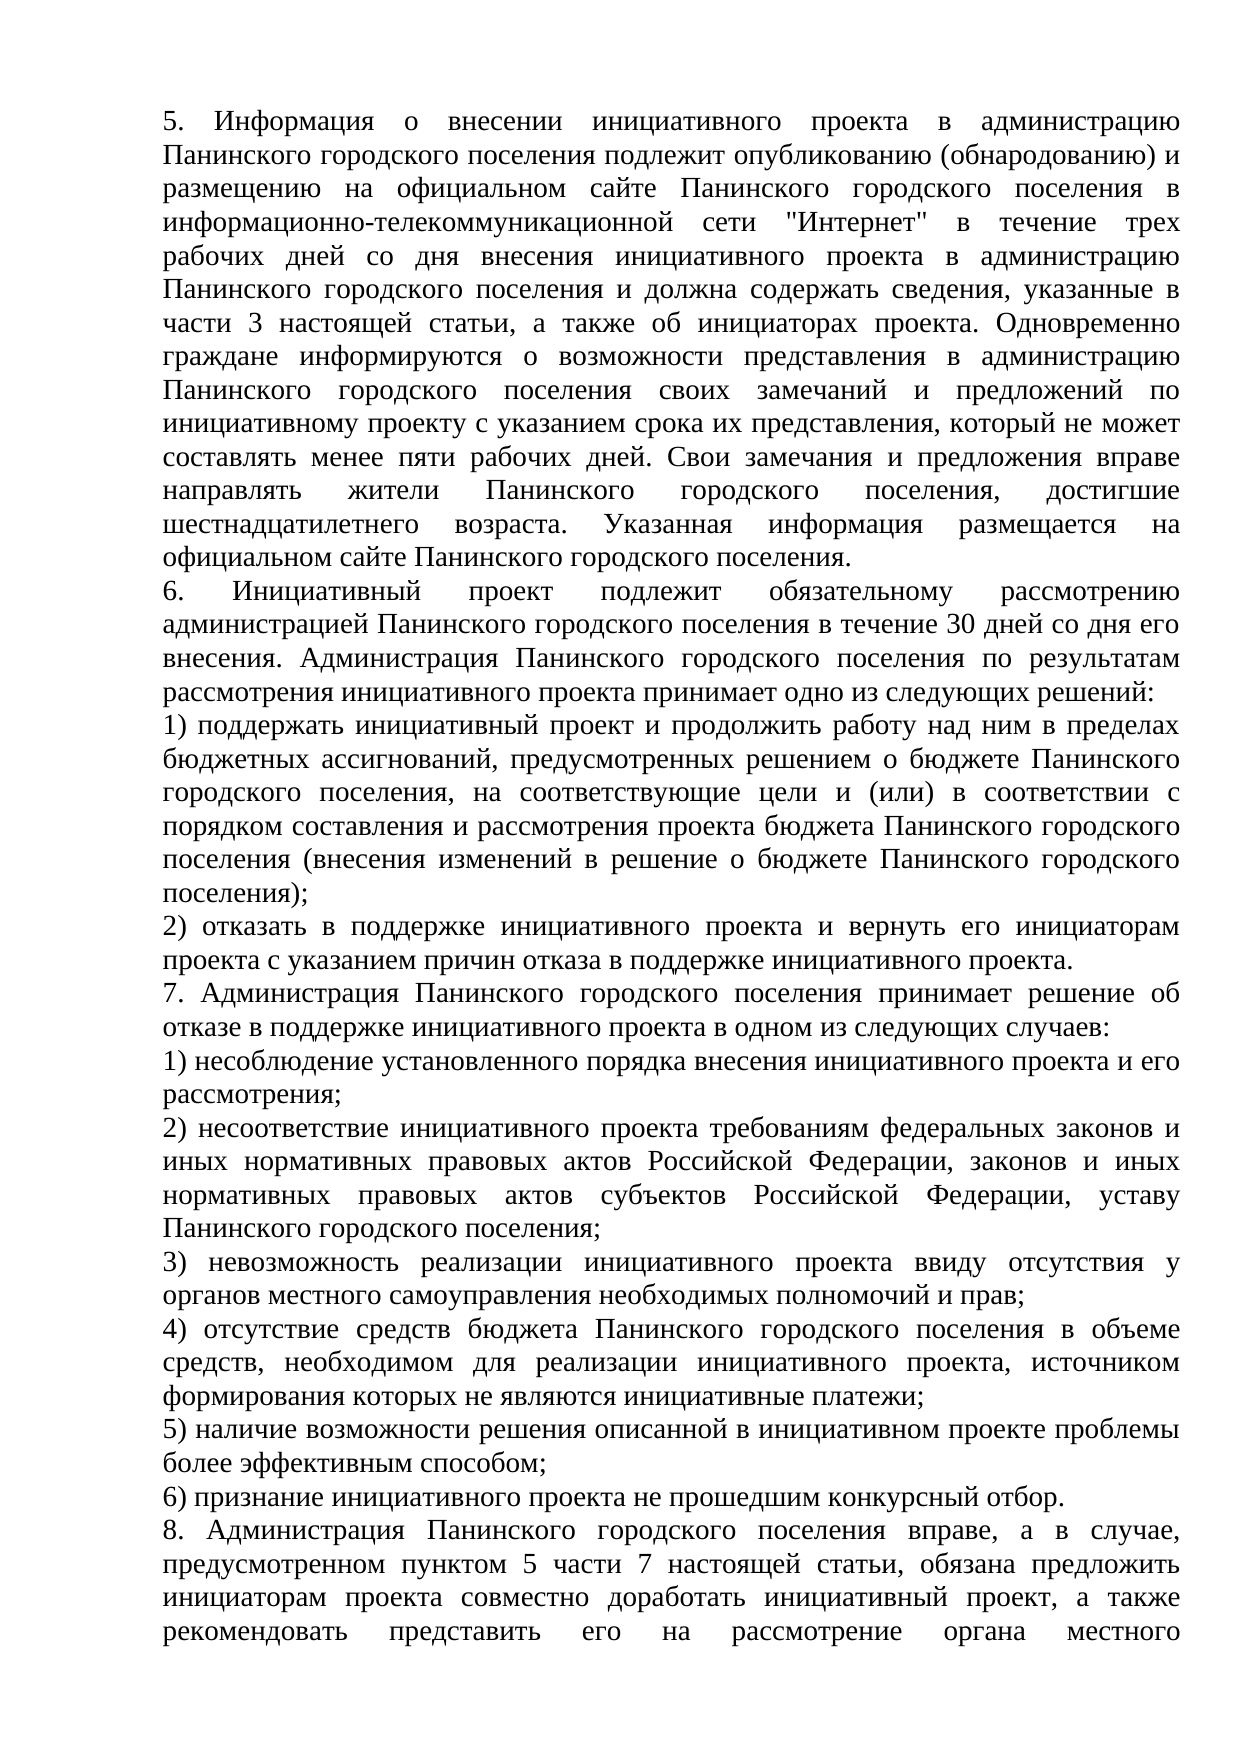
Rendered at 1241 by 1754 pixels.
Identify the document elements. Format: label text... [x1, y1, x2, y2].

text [162, 1512, 1181, 1646]
text 1) поддержать инициативный проект и продолжить работу над ним в пределах бюджетных ассигнований, предусмотренных решением о бюджете Панинского городского поселения, на соответствующие цели и (или) в соответствии с порядком составления и рассмотрения проекта бюджета Панинского городского поселения (внесения изменений в решение о бюджете Панинского городского поселения); [162, 707, 1181, 908]
text 7. Администрация Панинского городского поселения принимает решение об отказе в поддержке инициативного проекта в одном из следующих случаев: [162, 976, 1181, 1043]
text 4) отсутствие средств бюджета Панинского городского поселения в объеме средств, необходимом для реализации инициативного проекта, источником формирования которых не являются инициативные платежи; [162, 1311, 1181, 1412]
text 2) несоответствие инициативного проекта требованиям федеральных законов и иных нормативных правовых актов Российской Федерации, законов и иных нормативных правовых актов субъектов Российской Федерации, уставу Панинского городского поселения; [162, 1110, 1181, 1244]
text 6) признание инициативного проекта не прошедшим конкурсный отбор. [162, 1479, 1181, 1512]
text 1) несоблюдение установленного порядка внесения инициативного проекта и его рассмотрения; [162, 1043, 1181, 1110]
text 6. Инициативный проект подлежит обязательному рассмотрению администрацией Панинского городского поселения в течение 30 дней со дня его внесения. Администрация Панинского городского поселения по результатам рассмотрения инициативного проекта принимает одно из следующих решений: [162, 573, 1181, 707]
text 2) отказать в поддержке инициативного проекта и вернуть его инициаторам проекта с указанием причин отказа в поддержке инициативного проекта. [162, 908, 1181, 976]
text 5) наличие возможности решения описанной в инициативном проекте проблемы более эффективным способом; [162, 1412, 1181, 1479]
text 5. Информация о внесении инициативного проекта в администрацию Панинского городского поселения подлежит опубликованию (обнародованию) и размещению на официальном сайте Панинского городского поселения в информационно-телекоммуникационной сети "Интернет" в течение трех рабочих дней со дня внесения инициативного проекта в администрацию Панинского городского поселения и должна содержать сведения, указанные в части 3 настоящей статьи, а также об инициаторах проекта. Одновременно граждане информируются о возможности представления в администрацию Панинского городского поселения своих замечаний и предложений по инициативному проекту с указанием срока их представления, который не может составлять менее пяти рабочих дней. Свои замечания и предложения вправе направлять жители Панинского городского поселения, достигшие шестнадцатилетнего возраста. Указанная информация размещается на официальном сайте Панинского городского поселения. [162, 103, 1181, 573]
text 3) невозможность реализации инициативного проекта ввиду отсутствия у органов местного самоуправления необходимых полномочий и прав; [162, 1244, 1181, 1311]
